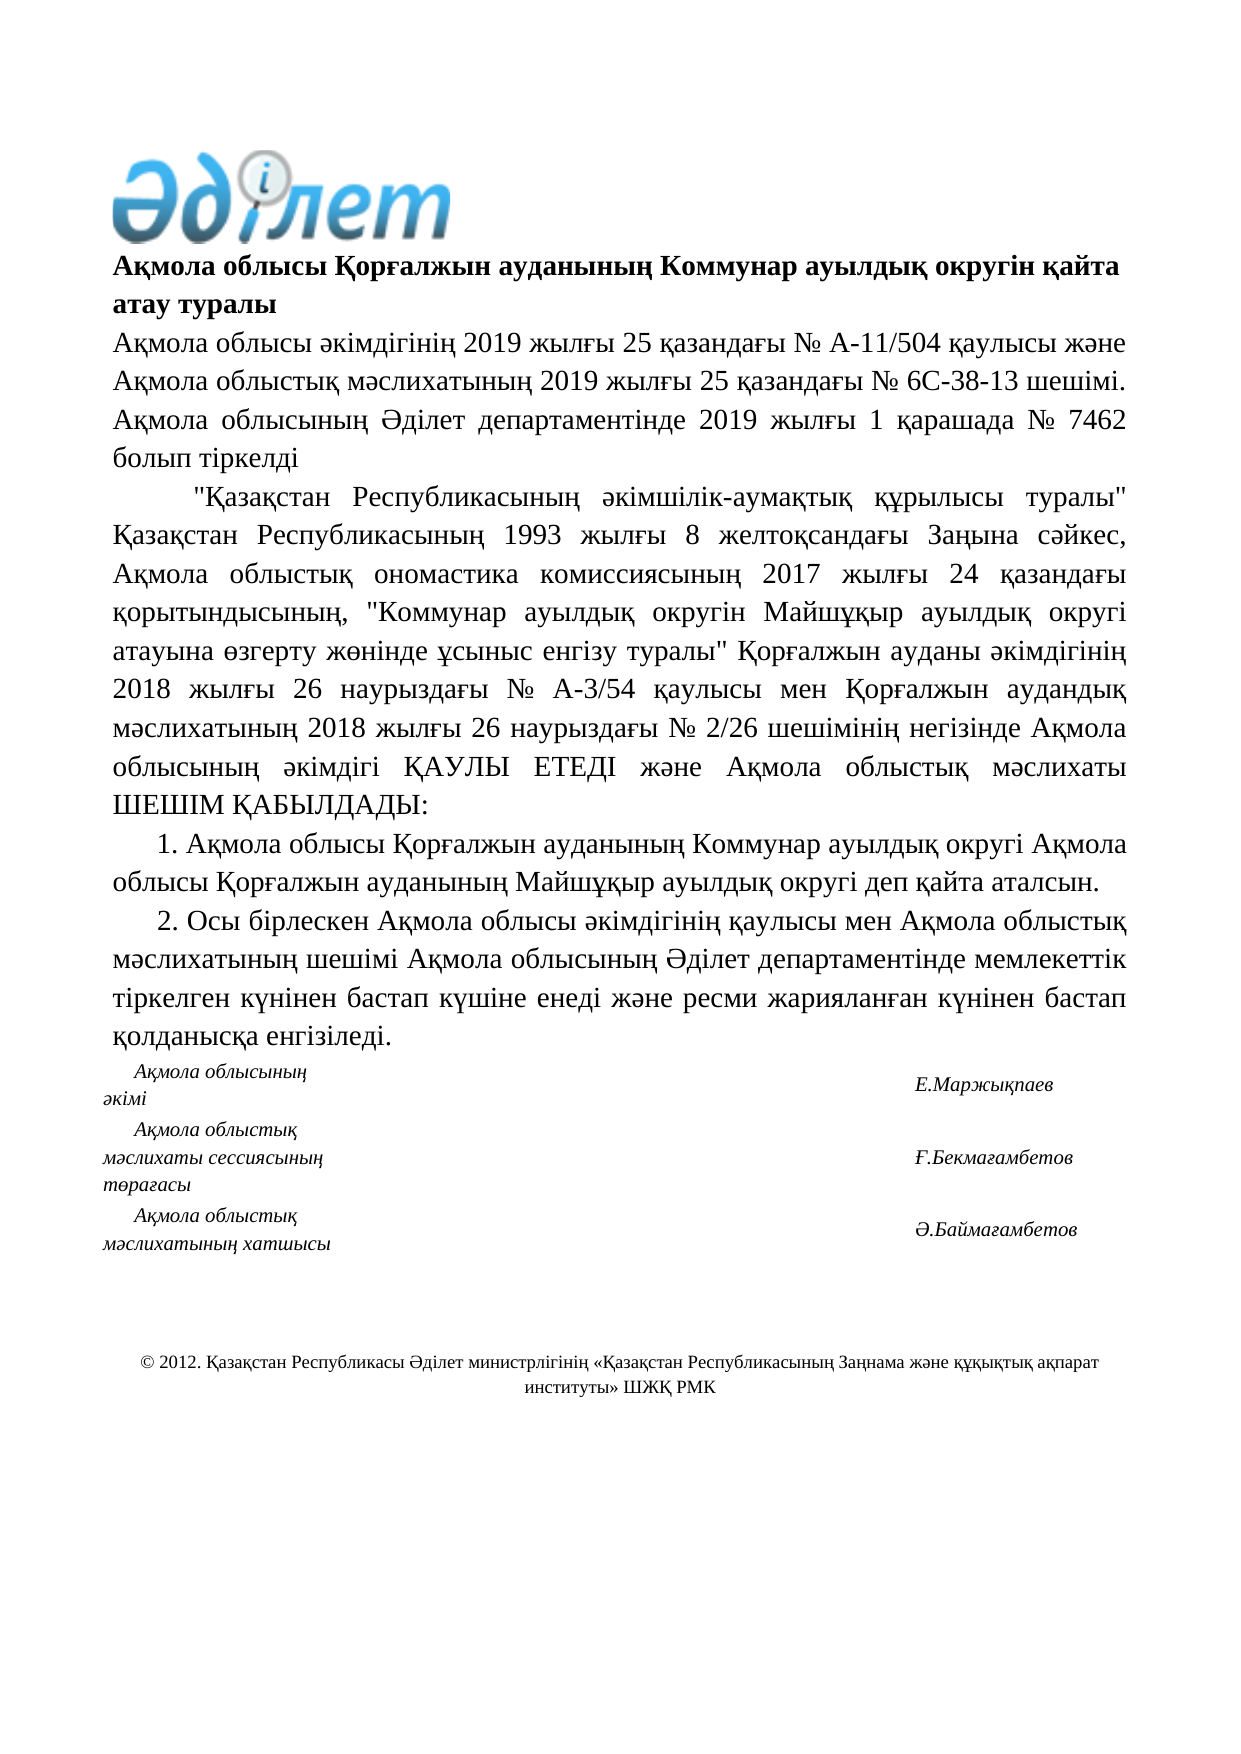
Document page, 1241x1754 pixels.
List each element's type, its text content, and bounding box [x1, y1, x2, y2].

table_cell Ақмола облыстық мәслихаты сессиясының төрағасы [101, 1116, 913, 1202]
picture [112, 150, 451, 244]
text © 2012. Қазақстан Республикасы Әділет министрлігінің «Қазақстан Республикасының Заңнама және құқықтық ақпарат институты» ШЖҚ РМК [112, 1351, 1128, 1397]
text "Қазақстан Республикасының әкімшілік-аумақтық құрылысы туралы" Қазақстан Республикасының 1993 жылғы 8 желтоқсандағы Заңына сәйкес, Ақмола облыстық ономастика комиссиясының 2017 жылғы 24 қазандағы қорытындысының, "Коммунар ауылдық округін Майшұқыр ауылдық округі атауына өзгерту жөнінде ұсыныс енгізу туралы" Қорғалжын ауданы әкімдігінің 2018 жылғы 26 наурыздағы № А-3/54 қаулысы мен Қорғалжын аудандық мәслихатының 2018 жылғы 26 наурыздағы № 2/26 шешімінің негізінде Ақмола облысының әкімдігі ҚАУЛЫ ЕТЕДІ және Ақмола облыстық мәслихаты ШЕШІМ ҚАБЫЛДАДЫ: [112, 479, 1128, 821]
table_cell Ақмола облыстық мәслихатының хатшысы [101, 1202, 913, 1261]
text 2. Осы бірлескен Ақмола облысы әкімдігінің қаулысы мен Ақмола облыстық мәслихатының шешімі Ақмола облысының Әділет департаментінде мемлекеттік тіркелген күнінен бастап күшіне енеді және ресми жарияланған күнінен бастап қолданысқа енгізіледі. [112, 903, 1128, 1052]
text Ақмола облысы әкімдігінің 2019 жылғы 25 қазандағы № А-11/504 қаулысы және Ақмола облыстық мәслихатының 2019 жылғы 25 қазандағы № 6С-38-13 шешімі. Ақмола облысының Әділет департаментінде 2019 жылғы 1 қарашада № 7462 болып тіркелді [112, 325, 1128, 474]
table_header Ақмола облысының әкімі [101, 1057, 913, 1116]
table_header Е.Маржықпаев [913, 1057, 1240, 1116]
text 1. Ақмола облысы Қорғалжын ауданының Коммунар ауылдық округі Ақмола облысы Қорғалжын ауданының Майшұқыр ауылдық округі деп қайта аталсын. [112, 826, 1128, 898]
table_cell Ә.Баймағамбетов [913, 1202, 1240, 1261]
text Ақмола облысы Қорғалжын ауданының Коммунар ауылдық округін қайта атау туралы [112, 248, 1128, 320]
table_cell Ғ.Бекмағамбетов [913, 1116, 1240, 1202]
